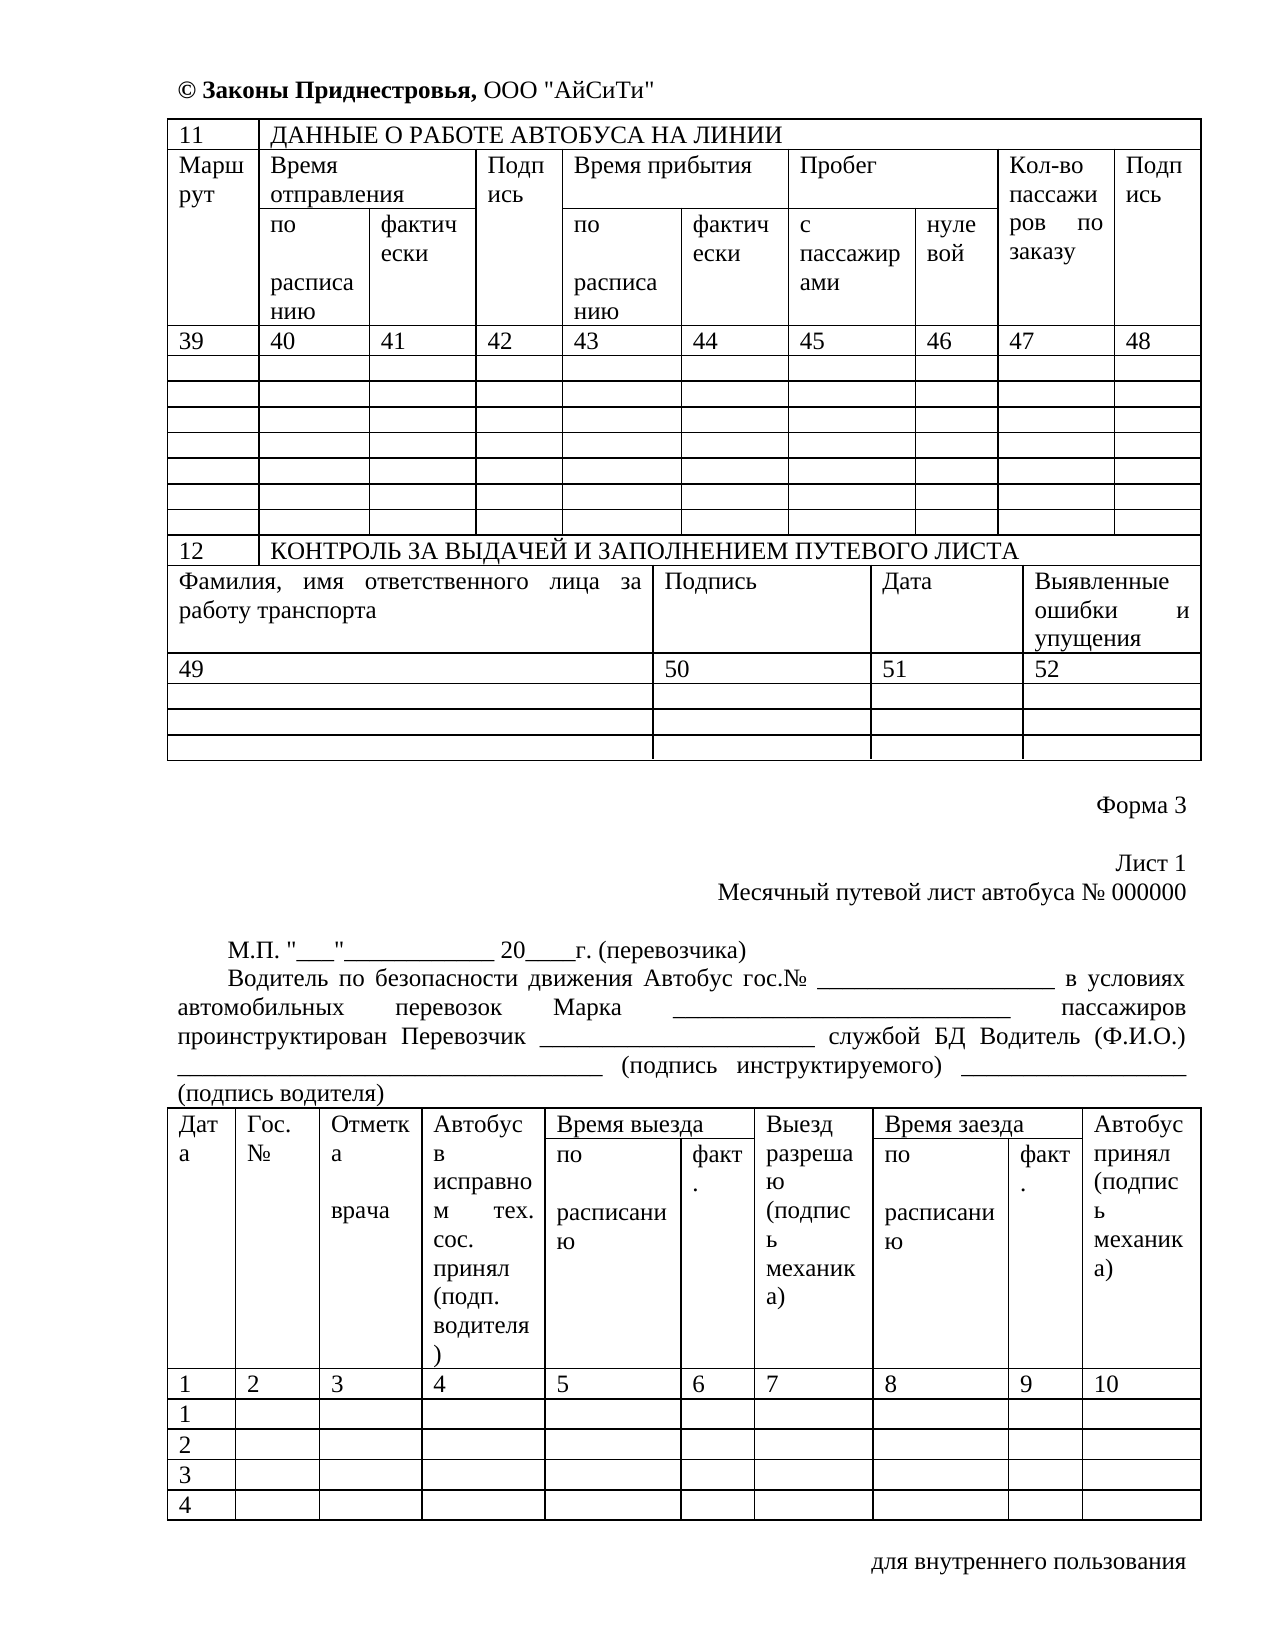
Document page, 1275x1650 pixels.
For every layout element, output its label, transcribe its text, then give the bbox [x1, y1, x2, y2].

table_cell [320, 1400, 421, 1428]
table_cell [1083, 1460, 1200, 1489]
table_cell [789, 382, 915, 406]
table_cell 47 [999, 326, 1114, 355]
table_cell 43 [563, 326, 681, 355]
table_header ДАННЫЕ О РАБОТЕ АВТОБУСА НА ЛИНИИ [260, 120, 1200, 148]
table_cell [370, 459, 475, 483]
table_cell [423, 1460, 544, 1489]
table_cell [370, 356, 475, 380]
table_cell [260, 433, 369, 457]
table_cell [1115, 459, 1200, 483]
table_cell [874, 1400, 1008, 1428]
table_cell [370, 433, 475, 457]
table_cell [654, 710, 870, 734]
table_cell Подпись [1115, 150, 1200, 324]
table_cell [872, 710, 1022, 734]
table_cell [546, 1491, 680, 1519]
table_cell Фамилия, имя ответственного лица за работу транспорта [168, 566, 652, 652]
table_cell 6 [682, 1369, 754, 1398]
table_cell [1024, 710, 1200, 734]
table_cell [477, 356, 562, 380]
text Водитель по безопасности движения Автобус гос.№ ___________________ в условиях автомобильных перевозок Марка ___________________________ пассажиров проинструктирован Перевозчик ______________________ службой БД Водитель (Ф.И.О.) __________________________________ (подпись инструктируемого) __________________ (подпись водителя) [177, 963, 1186, 1107]
table_cell 1 [168, 1369, 235, 1398]
table_cell [916, 382, 997, 406]
table_cell [682, 433, 788, 457]
table_cell [874, 1491, 1008, 1519]
table_cell [755, 1400, 872, 1428]
table_cell [916, 433, 997, 457]
text М.П. "___"____________ 20____г. (перевозчика) [177, 935, 1186, 963]
table_cell [563, 485, 681, 508]
table_cell фактически [682, 209, 788, 324]
table_cell по расписанию [874, 1139, 1008, 1368]
table_cell [755, 1460, 872, 1489]
table_cell 45 [789, 326, 915, 355]
table_cell [755, 1430, 872, 1458]
table_cell [320, 1460, 421, 1489]
table_cell [999, 459, 1114, 483]
table_cell [236, 1491, 319, 1519]
table_cell [789, 459, 915, 483]
table_cell [546, 1430, 680, 1458]
table_cell 2 [168, 1430, 235, 1458]
table_cell 4 [423, 1369, 544, 1398]
table_cell 51 [872, 654, 1022, 683]
table_cell [682, 459, 788, 483]
table_cell [682, 1400, 754, 1428]
table_cell [546, 1400, 680, 1428]
table_cell [682, 382, 788, 406]
table_cell 8 [874, 1369, 1008, 1398]
text Форма 3 [177, 790, 1186, 819]
table_cell [168, 433, 258, 457]
table_cell 44 [682, 326, 788, 355]
table_header Отметка врача [320, 1109, 421, 1368]
table_cell [260, 459, 369, 483]
table_cell по расписанию [546, 1139, 680, 1368]
table_cell [1083, 1491, 1200, 1519]
table_cell [168, 485, 258, 508]
table_cell [260, 356, 369, 380]
table_cell [874, 1430, 1008, 1458]
table_cell [168, 459, 258, 483]
table_cell [682, 485, 788, 508]
table_cell 50 [654, 654, 870, 683]
table_cell [682, 356, 788, 380]
table_cell [320, 1430, 421, 1458]
table_cell Подпись [654, 566, 870, 652]
table_cell [789, 356, 915, 380]
table_cell факт. [1009, 1139, 1082, 1368]
table_cell по расписанию [563, 209, 681, 324]
table_cell [236, 1430, 319, 1458]
table_cell [168, 356, 258, 380]
table_cell [320, 1491, 421, 1519]
table_cell [563, 408, 681, 432]
table_cell [1115, 510, 1200, 534]
table_cell Дата [872, 566, 1022, 652]
table_cell 48 [1115, 326, 1200, 355]
table_cell [916, 408, 997, 432]
table_cell [168, 382, 258, 406]
table_cell [1009, 1400, 1082, 1428]
table_header Время выезда [546, 1109, 754, 1138]
table_cell [370, 510, 475, 534]
table_cell Маршрут [168, 150, 258, 324]
table_cell [477, 408, 562, 432]
table_cell [682, 1491, 754, 1519]
table_cell [682, 510, 788, 534]
table_cell 52 [1024, 654, 1200, 683]
table_cell [682, 1430, 754, 1458]
table_cell [260, 408, 369, 432]
table_cell [755, 1491, 872, 1519]
table_cell [563, 382, 681, 406]
table_cell [423, 1430, 544, 1458]
table_cell [260, 485, 369, 508]
table_header Выезд разрешаю (подпись механика) [755, 1109, 872, 1368]
table_cell [546, 1460, 680, 1489]
table_cell [1083, 1430, 1200, 1458]
table_cell 3 [320, 1369, 421, 1398]
table_cell [789, 433, 915, 457]
table_cell [370, 382, 475, 406]
table_cell Время отправления [260, 150, 475, 207]
table_cell факт. [682, 1139, 754, 1368]
table_cell 46 [916, 326, 997, 355]
table_header Дата [168, 1109, 235, 1368]
table_cell [477, 510, 562, 534]
table_cell 42 [477, 326, 562, 355]
table_cell [1115, 382, 1200, 406]
table_cell [916, 356, 997, 380]
table_header Гос.№ [236, 1109, 319, 1368]
table_cell 10 [1083, 1369, 1200, 1398]
table_cell [1009, 1430, 1082, 1458]
table_cell [423, 1400, 544, 1428]
table_cell [916, 510, 997, 534]
table_cell [874, 1460, 1008, 1489]
table_cell [477, 433, 562, 457]
table_cell 40 [260, 326, 369, 355]
table_cell [789, 510, 915, 534]
table_cell Время прибытия [563, 150, 788, 207]
table_cell 2 [236, 1369, 319, 1398]
table_cell [872, 736, 1022, 759]
table_cell [916, 459, 997, 483]
table_cell с пассажирами [789, 209, 915, 324]
table_cell [789, 408, 915, 432]
table_cell [872, 684, 1022, 708]
table_cell [1115, 408, 1200, 432]
table_cell [168, 510, 258, 534]
table_cell 7 [755, 1369, 872, 1398]
table_cell Выявленные ошибки и упущения [1024, 566, 1200, 652]
table_cell [563, 433, 681, 457]
table_cell [168, 736, 652, 759]
table_cell 39 [168, 326, 258, 355]
table_cell [654, 684, 870, 708]
table_cell [1009, 1460, 1082, 1489]
table_cell фактически [370, 209, 475, 324]
table_cell [1009, 1491, 1082, 1519]
table_header 11 [168, 120, 258, 148]
table_cell 5 [546, 1369, 680, 1398]
table_cell [168, 684, 652, 708]
table_cell [682, 408, 788, 432]
table_cell Кол-во пассажиров по заказу [999, 150, 1114, 324]
table_cell [1024, 736, 1200, 759]
table_cell [999, 356, 1114, 380]
table_cell [916, 485, 997, 508]
table_cell 12 [168, 536, 258, 564]
table_cell [1115, 433, 1200, 457]
table_cell [999, 510, 1114, 534]
table_cell [654, 736, 870, 759]
table_cell [999, 382, 1114, 406]
table_cell [168, 710, 652, 734]
table_cell [477, 382, 562, 406]
table_cell [477, 459, 562, 483]
table_cell [370, 408, 475, 432]
table_cell 9 [1009, 1369, 1082, 1398]
table_cell 1 [168, 1400, 235, 1428]
table_cell [260, 510, 369, 534]
table_header Время заезда [874, 1109, 1082, 1138]
table_cell [168, 408, 258, 432]
table_header Автобус принял (подпись механика) [1083, 1109, 1200, 1368]
table_cell нулевой [916, 209, 997, 324]
text Лист 1 Месячный путевой лист автобуса № 000000 [177, 848, 1186, 906]
table_cell [477, 485, 562, 508]
table_cell [423, 1491, 544, 1519]
table_cell [236, 1400, 319, 1428]
table_cell [1115, 356, 1200, 380]
table_cell [370, 485, 475, 508]
table_cell [789, 485, 915, 508]
table_cell [563, 510, 681, 534]
table_cell 49 [168, 654, 652, 683]
table_cell по расписанию [260, 209, 369, 324]
table_cell [236, 1460, 319, 1489]
table_cell 3 [168, 1460, 235, 1489]
table_cell [260, 382, 369, 406]
table_cell 41 [370, 326, 475, 355]
table_cell [682, 1460, 754, 1489]
table_header Автобус в исправном тех. сос. принял (подп. водителя) [423, 1109, 544, 1368]
table_cell [999, 433, 1114, 457]
table_cell [999, 408, 1114, 432]
table_cell [1083, 1400, 1200, 1428]
table_cell 4 [168, 1491, 235, 1519]
table_cell [563, 459, 681, 483]
table_cell [999, 485, 1114, 508]
table_cell [1024, 684, 1200, 708]
table_cell Пробег [789, 150, 997, 207]
table_cell [563, 356, 681, 380]
table_cell [1115, 485, 1200, 508]
table_cell КОНТРОЛЬ ЗА ВЫДАЧЕЙ И ЗАПОЛНЕНИЕМ ПУТЕВОГО ЛИСТА [260, 536, 1200, 564]
table_cell Подпись [477, 150, 562, 324]
